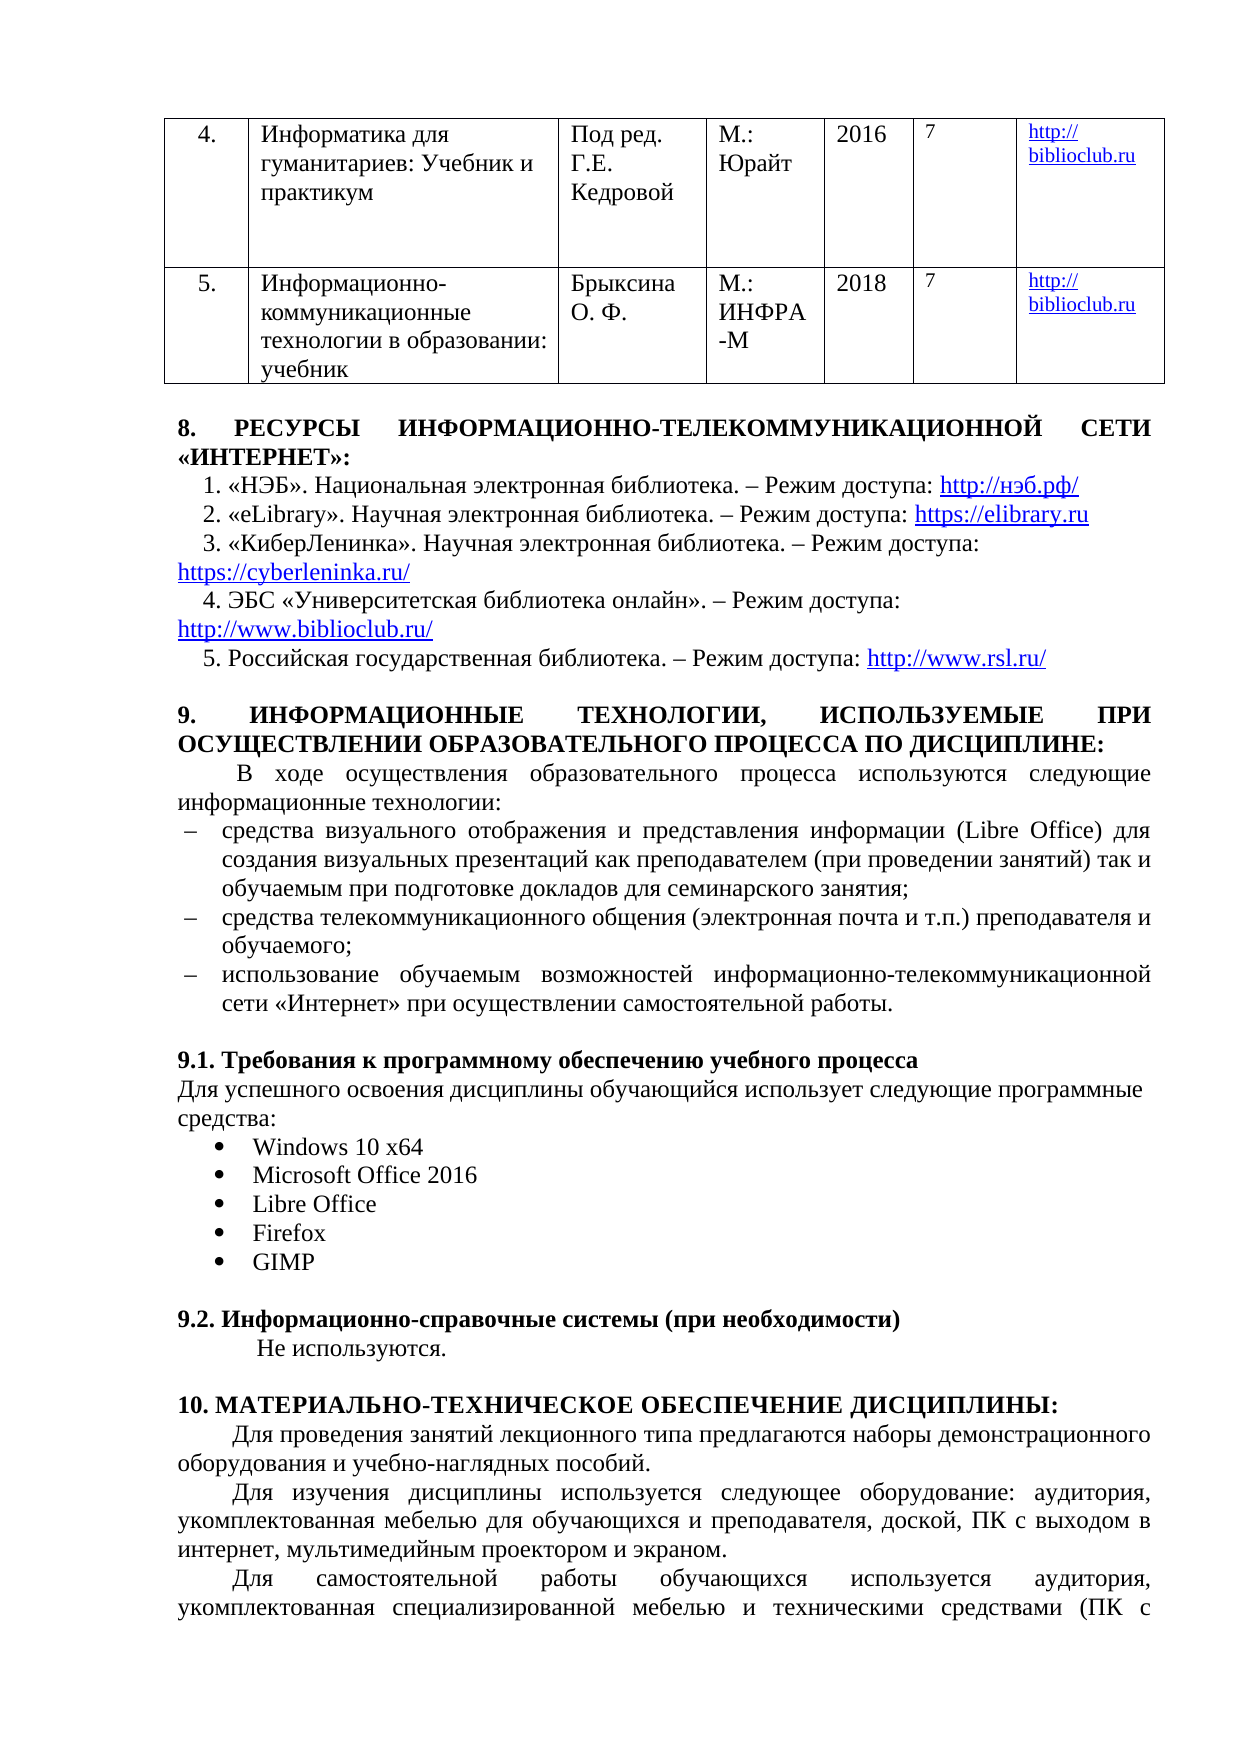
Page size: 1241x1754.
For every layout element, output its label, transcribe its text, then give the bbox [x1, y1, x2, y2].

list Firefox [215, 1218, 1152, 1247]
list Libre Office [215, 1189, 1152, 1218]
text 8. Ресурсы информационно-телекоммуникационной сети «Интернет»: [177, 413, 1152, 470]
list средства телекоммуникационного общения (электронная почта и т.п.) преподавателя и обучаемого; [184, 902, 1152, 959]
text 10. МАТЕРИАЛЬНО-ТЕХНИЧЕСКОЕ ОБЕСПЕЧЕНИЕ ДИСЦИПЛИНЫ: [177, 1390, 1152, 1419]
text 9.1. Требования к программному обеспечению учебного процесса [177, 1045, 1152, 1074]
table_cell http://biblioclub.ru [1017, 268, 1164, 383]
table_cell http://biblioclub.ru [1017, 119, 1164, 267]
list использование обучаемым возможностей информационно-телекоммуникационной сети «Интернет» при осуществлении самостоятельной работы. [184, 959, 1152, 1017]
table_cell 4. [165, 119, 248, 267]
text 1. «НЭБ». Национальная электронная библиотека. – Режим доступа: http://нэб.рф/ [177, 470, 1152, 499]
text Для проведения занятий лекционного типа предлагаются наборы демонстрационного оборудования и учебно-наглядных пособий. [177, 1419, 1152, 1477]
table_cell 2018 [825, 268, 913, 383]
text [177, 1563, 1152, 1620]
list средства визуального отображения и представления информации (Libre Office) для создания визуальных презентаций как преподавателем (при проведении занятий) так и обучаемым при подготовке докладов для семинарского занятия; [184, 815, 1152, 902]
list GIMP [215, 1247, 1152, 1275]
table_cell М.: ИНФРА-М [707, 268, 824, 383]
list Microsoft Office 2016 [215, 1160, 1152, 1189]
text Для изучения дисциплины используется следующее оборудование: аудитория, укомплектованная мебелью для обучающихся и преподавателя, доской, ПК с выходом в интернет, мультимедийным проектором и экраном. [177, 1477, 1152, 1563]
text 9. ИНФОРМАЦИОННЫЕ ТЕХНОЛОГИИ, ИСПОЛЬЗУЕМЫЕ ПРИ ОСУЩЕСТВЛЕНИИ ОБРАЗОВАТЕЛЬНОГО ПРОЦЕССА ПО ДИСЦИПЛИНЕ: [177, 700, 1152, 758]
text 5. Российская государственная библиотека. – Режим доступа: http://www.rsl.ru/ [177, 643, 1152, 672]
text 2. «eLibrary». Научная электронная библиотека. – Режим доступа: https://elibrary.ru [177, 499, 1152, 528]
table_cell Информатика для гуманитариев: Учебник и практикум [249, 119, 558, 267]
text 4. ЭБС «Университетская библиотека онлайн». – Режим доступа: http://www.biblioclub.ru/ [177, 585, 1152, 643]
text Для успешного освоения дисциплины обучающийся использует следующие программные средства: [177, 1074, 1152, 1132]
table_cell Под ред. Г.Е. Кедровой [559, 119, 706, 267]
table_cell 7 [914, 119, 1016, 267]
text В ходе осуществления образовательного процесса используются следующие информационные технологии: [177, 758, 1152, 815]
text Не используются. [256, 1333, 1152, 1362]
text 9.2. Информационно-справочные системы (при необходимости) [177, 1304, 1152, 1333]
table_cell 5. [165, 268, 248, 383]
table_cell Брыксина О. Ф. [559, 268, 706, 383]
list Windows 10 x64 [215, 1132, 1152, 1160]
table_cell Информационно-коммуникационные технологии в образовании: учебник [249, 268, 558, 383]
table_cell 2016 [825, 119, 913, 267]
table_cell 7 [914, 268, 1016, 383]
text 3. «КиберЛенинка». Научная электронная библиотека. – Режим доступа: https://cyberleninka.ru/ [177, 528, 1152, 585]
table_cell М.: Юрайт [707, 119, 824, 267]
